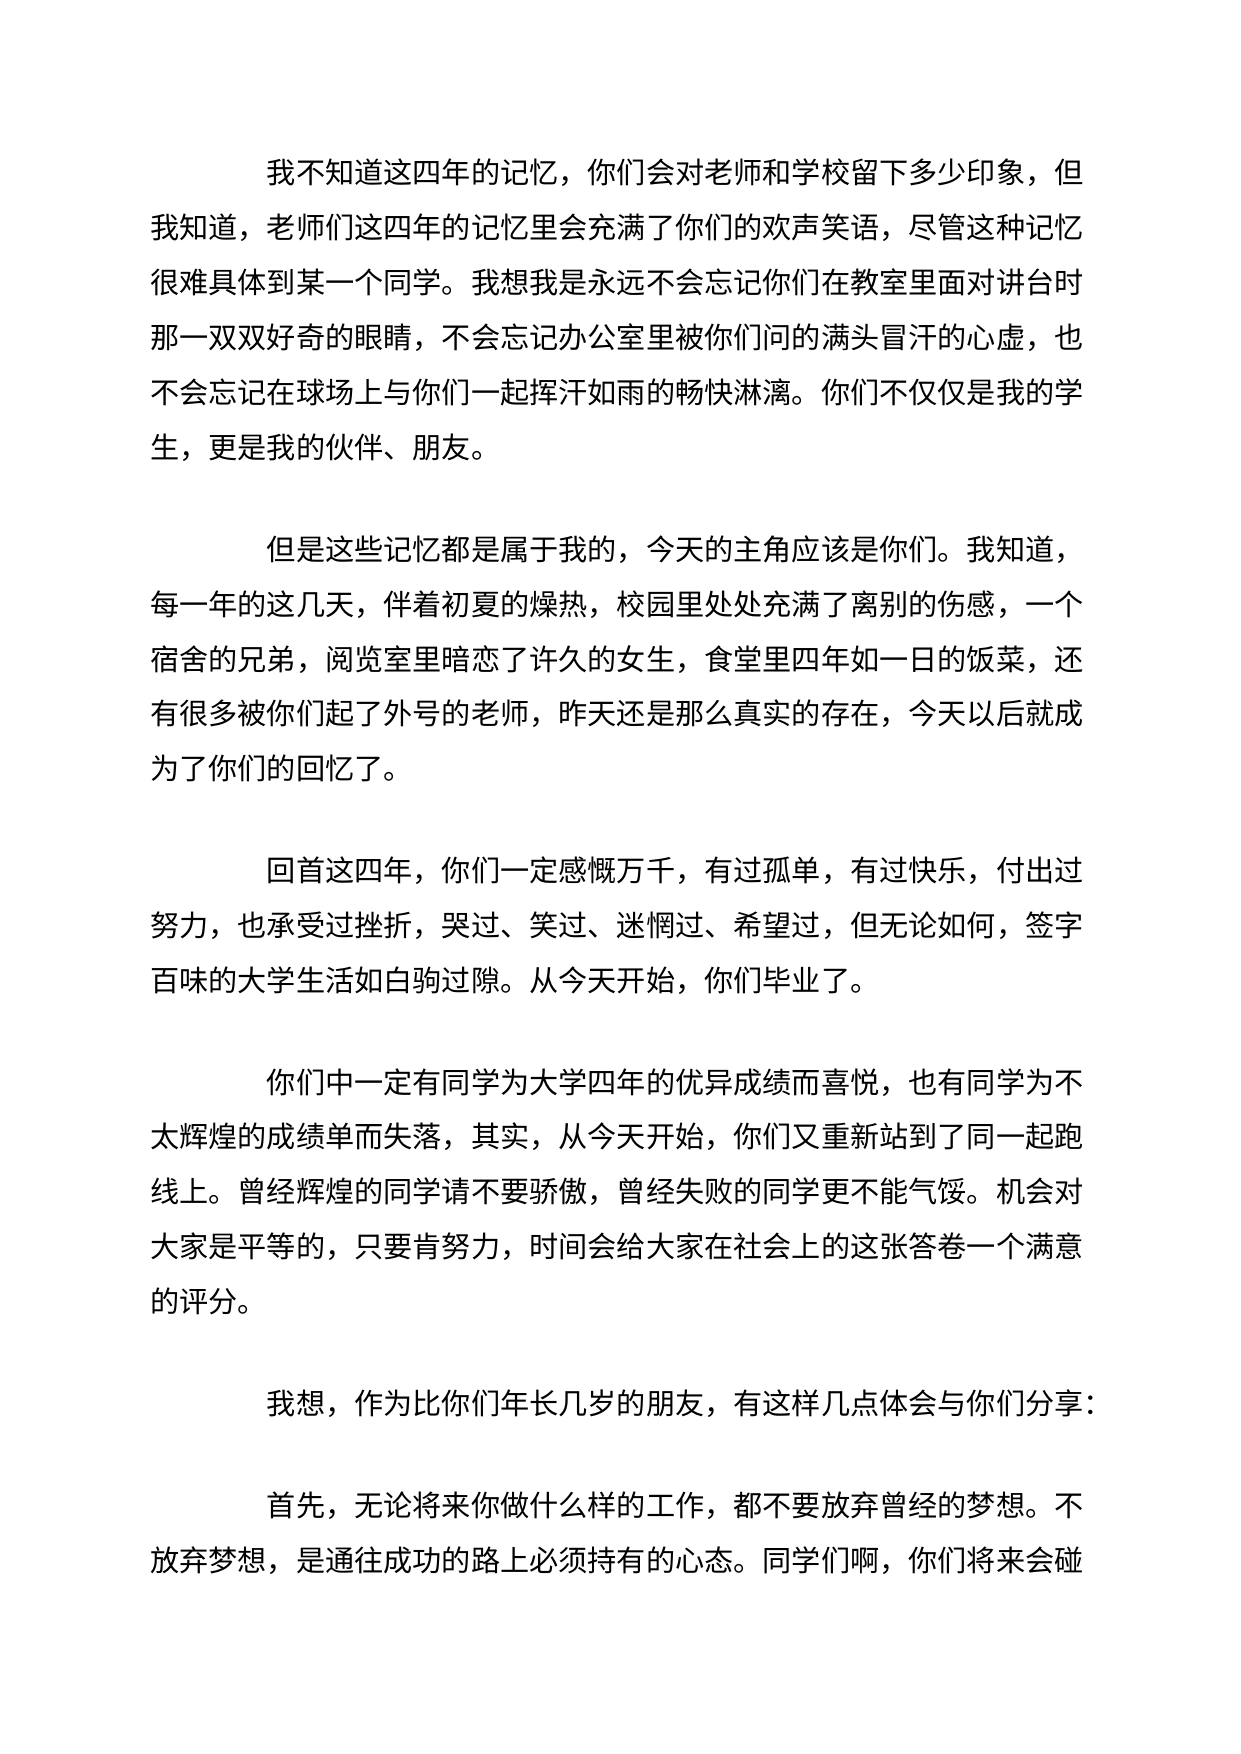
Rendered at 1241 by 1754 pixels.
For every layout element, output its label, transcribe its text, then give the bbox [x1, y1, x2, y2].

text 你们中一定有同学为大学四年的优异成绩而喜悦，也有同学为不太辉煌的成绩单而失落，其实，从今天开始，你们又重新站到了同一起跑线上。曾经辉煌的同学请不要骄傲，曾经失败的同学更不能气馁。机会对大家是平等的，只要肯努力，时间会给大家在社会上的这张答卷一个满意的评分。 [150, 1059, 1090, 1321]
text 我不知道这四年的记忆，你们会对老师和学校留下多少印象，但我知道，老师们这四年的记忆里会充满了你们的欢声笑语，尽管这种记忆很难具体到某一个同学。我想我是永远不会忘记你们在教室里面对讲台时那一双双好奇的眼睛，不会忘记办公室里被你们问的满头冒汗的心虚，也不会忘记在球场上与你们一起挥汗如雨的畅快淋漓。你们不仅仅是我的学生，更是我的伙伴、朋友。 [150, 150, 1090, 467]
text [150, 1482, 1090, 1579]
text 回首这四年，你们一定感慨万千，有过孤单，有过快乐，付出过努力，也承受过挫折，哭过、笑过、迷惘过、希望过，但无论如何，签字百味的大学生活如白驹过隙。从今天开始，你们毕业了。 [150, 848, 1090, 1000]
text 我想，作为比你们年长几岁的朋友，有这样几点体会与你们分享： [150, 1381, 1090, 1423]
text 但是这些记忆都是属于我的，今天的主角应该是你们。我知道，每一年的这几天，伴着初夏的燥热，校园里处处充满了离别的伤感，一个宿舍的兄弟，阅览室里暗恋了许久的女生，食堂里四年如一日的饭菜，还有很多被你们起了外号的老师，昨天还是那么真实的存在，今天以后就成为了你们的回忆了。 [150, 526, 1090, 788]
